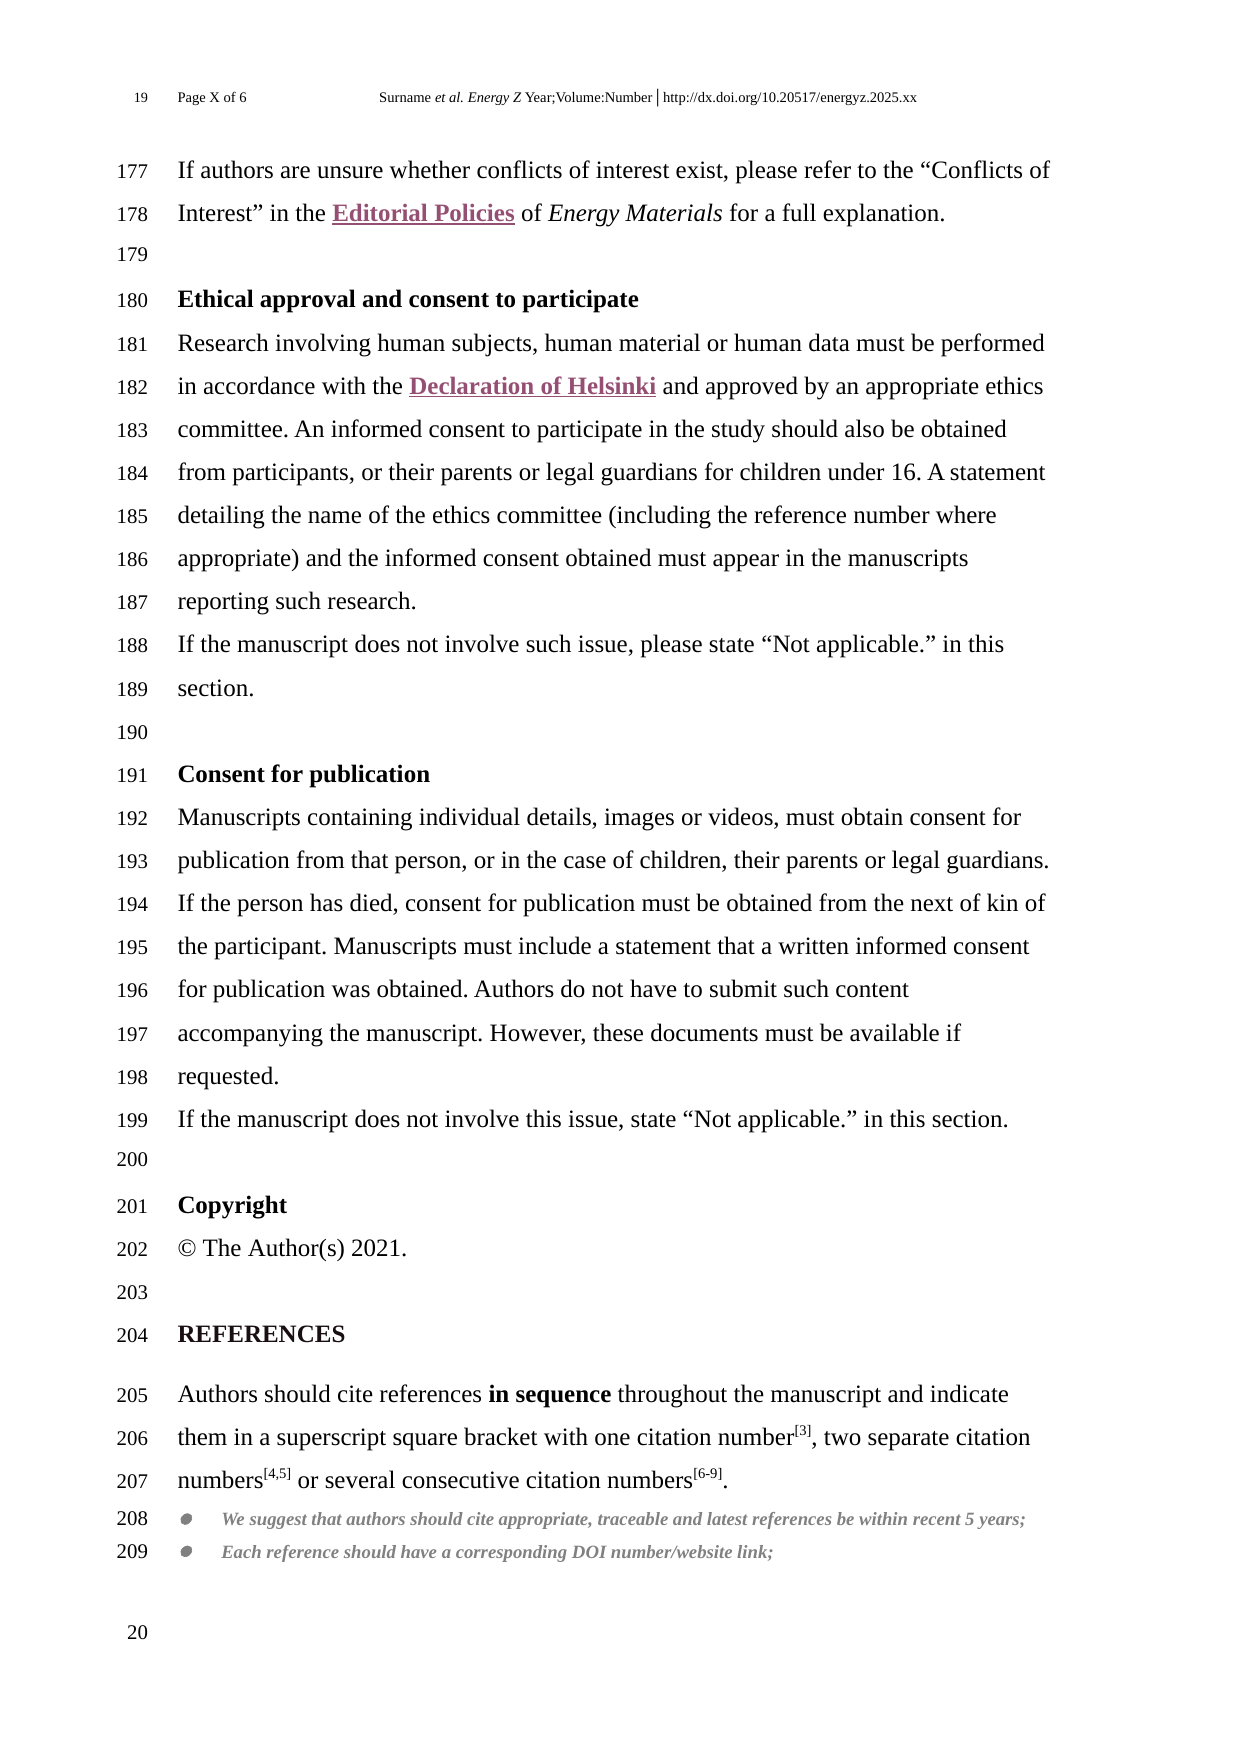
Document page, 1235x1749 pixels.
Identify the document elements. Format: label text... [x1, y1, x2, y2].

list Each reference should have a corresponding DOI number/website link; [177, 1541, 1057, 1562]
text REFERENCES [177, 1319, 1057, 1348]
text If the manuscript does not involve this issue, state “Not applicable.” in this section. [177, 1104, 1057, 1133]
text © The Author(s) 2021. [177, 1233, 1057, 1262]
text Authors should cite references in sequence throughout the manuscript and indicate them in a superscript square bracket with one citation number[3], two separate citation numbers[4,5] or several consecutive citation numbers[6-9]. [177, 1379, 1057, 1494]
text Copyright [177, 1190, 1057, 1219]
list We suggest that authors should cite appropriate, traceable and latest references be within recent 5 years; [177, 1508, 1057, 1530]
text Ethical approval and consent to participate [177, 284, 1057, 313]
text If the manuscript does not involve such issue, please state “Not applicable.” in this section. [177, 629, 1057, 701]
text Consent for publication [177, 759, 1057, 788]
text If authors are unsure whether conflicts of interest exist, please refer to the “Conflicts of Interest” in the Editorial Policies of Energy Materials for a full explanation. [177, 155, 1057, 227]
text Manuscripts containing individual details, images or videos, must obtain consent for publication from that person, or in the case of children, their parents or legal guardians. If the person has died, consent for publication must be obtained from the next of kin of the participant. Manuscripts must include a statement that a written informed consent for publication was obtained. Authors do not have to submit such content accompanying the manuscript. However, these documents must be available if requested. [177, 802, 1057, 1089]
text Research involving human subjects, human material or human data must be performed in accordance with the Declaration of Helsinki and approved by an appropriate ethics committee. An informed consent to participate in the study should also be obtained from participants, or their parents or legal guardians for children under 16. A statement detailing the name of the ethics committee (including the reference number where appropriate) and the informed consent obtained must appear in the manuscripts reporting such research. [177, 328, 1057, 615]
